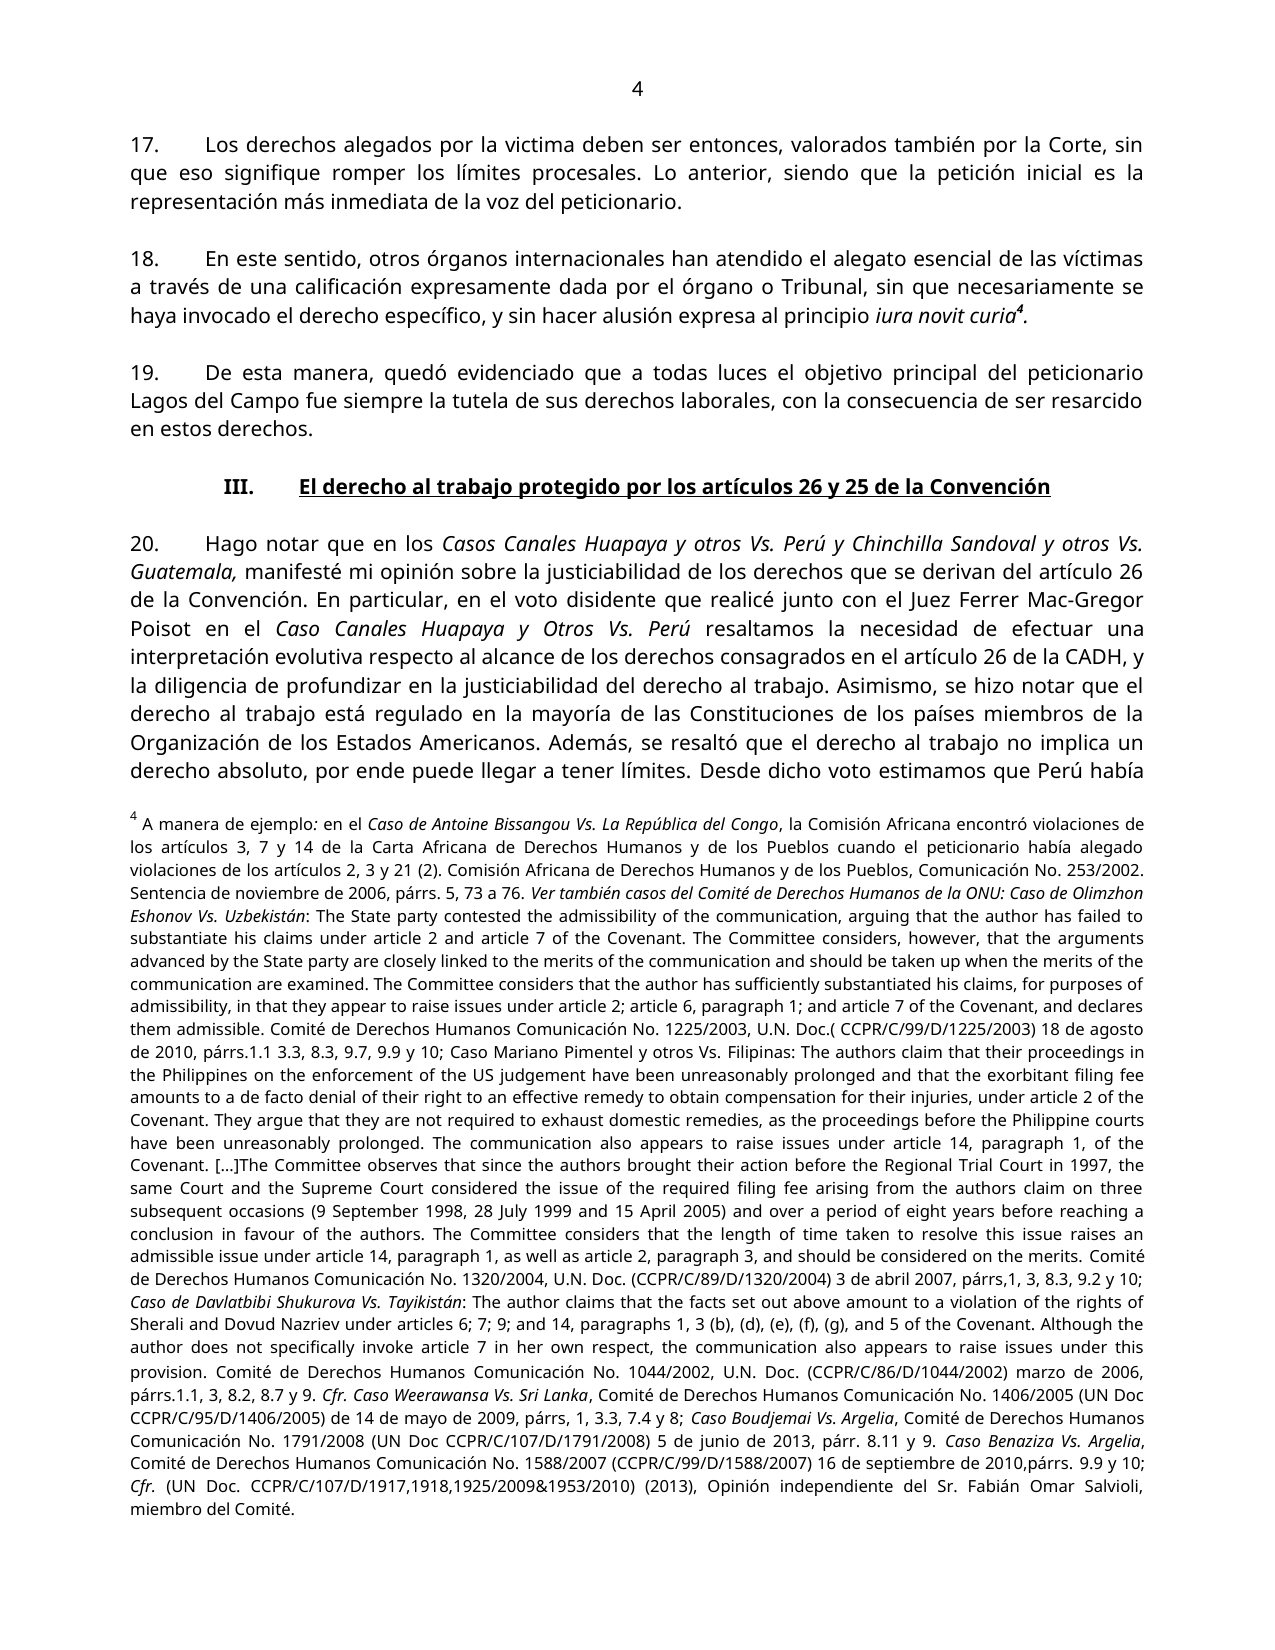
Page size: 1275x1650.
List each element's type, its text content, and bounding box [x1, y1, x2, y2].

list Los derechos alegados por la victima deben ser entonces, valorados también por la Corte, sin que eso signifique romper los límites procesales. Lo anterior, siendo que la petición inicial es la representación más inmediata de la voz del peticionario. [130, 130, 1145, 215]
text El derecho al trabajo protegido por los artículos 26 y 25 de la Convención [130, 472, 1145, 500]
list Hago notar que en los Casos Canales Huapaya y otros Vs. Perú y Chinchilla Sandoval y otros Vs. Guatemala, manifesté mi opinión sobre la justiciabilidad de los derechos que se derivan del artículo 26 de la Convención. En particular, en el voto disidente que realicé junto con el Juez Ferrer Mac-Gregor Poisot en el Caso Canales Huapaya y Otros Vs. Perú resaltamos la necesidad de efectuar una interpretación evolutiva respecto al alcance de los derechos consagrados en el artículo 26 de la CADH, y la diligencia de profundizar en la justiciabilidad del derecho al trabajo. Asimismo, se hizo notar que el derecho al trabajo está regulado en la mayoría de las Constituciones de los países miembros de la Organización de los Estados Americanos. Además, se resaltó que el derecho al trabajo no implica un derecho absoluto, por ende puede llegar a tener límites. Desde dicho voto estimamos que Perú había violado el derecho al trabajo de las víctimas y nos pronunciamos sobre el derecho al trabajo como derecho autónomo en el derecho comparado. [130, 529, 1145, 784]
list De esta manera, quedó evidenciado que a todas luces el objetivo principal del peticionario Lagos del Campo fue siempre la tutela de sus derechos laborales, con la consecuencia de ser resarcido en estos derechos. [130, 358, 1145, 443]
list En este sentido, otros órganos internacionales han atendido el alegato esencial de las víctimas a través de una calificación expresamente dada por el órgano o Tribunal, sin que necesariamente se haya invocado el derecho específico, y sin hacer alusión expresa al principio iura novit curia. [130, 244, 1145, 329]
